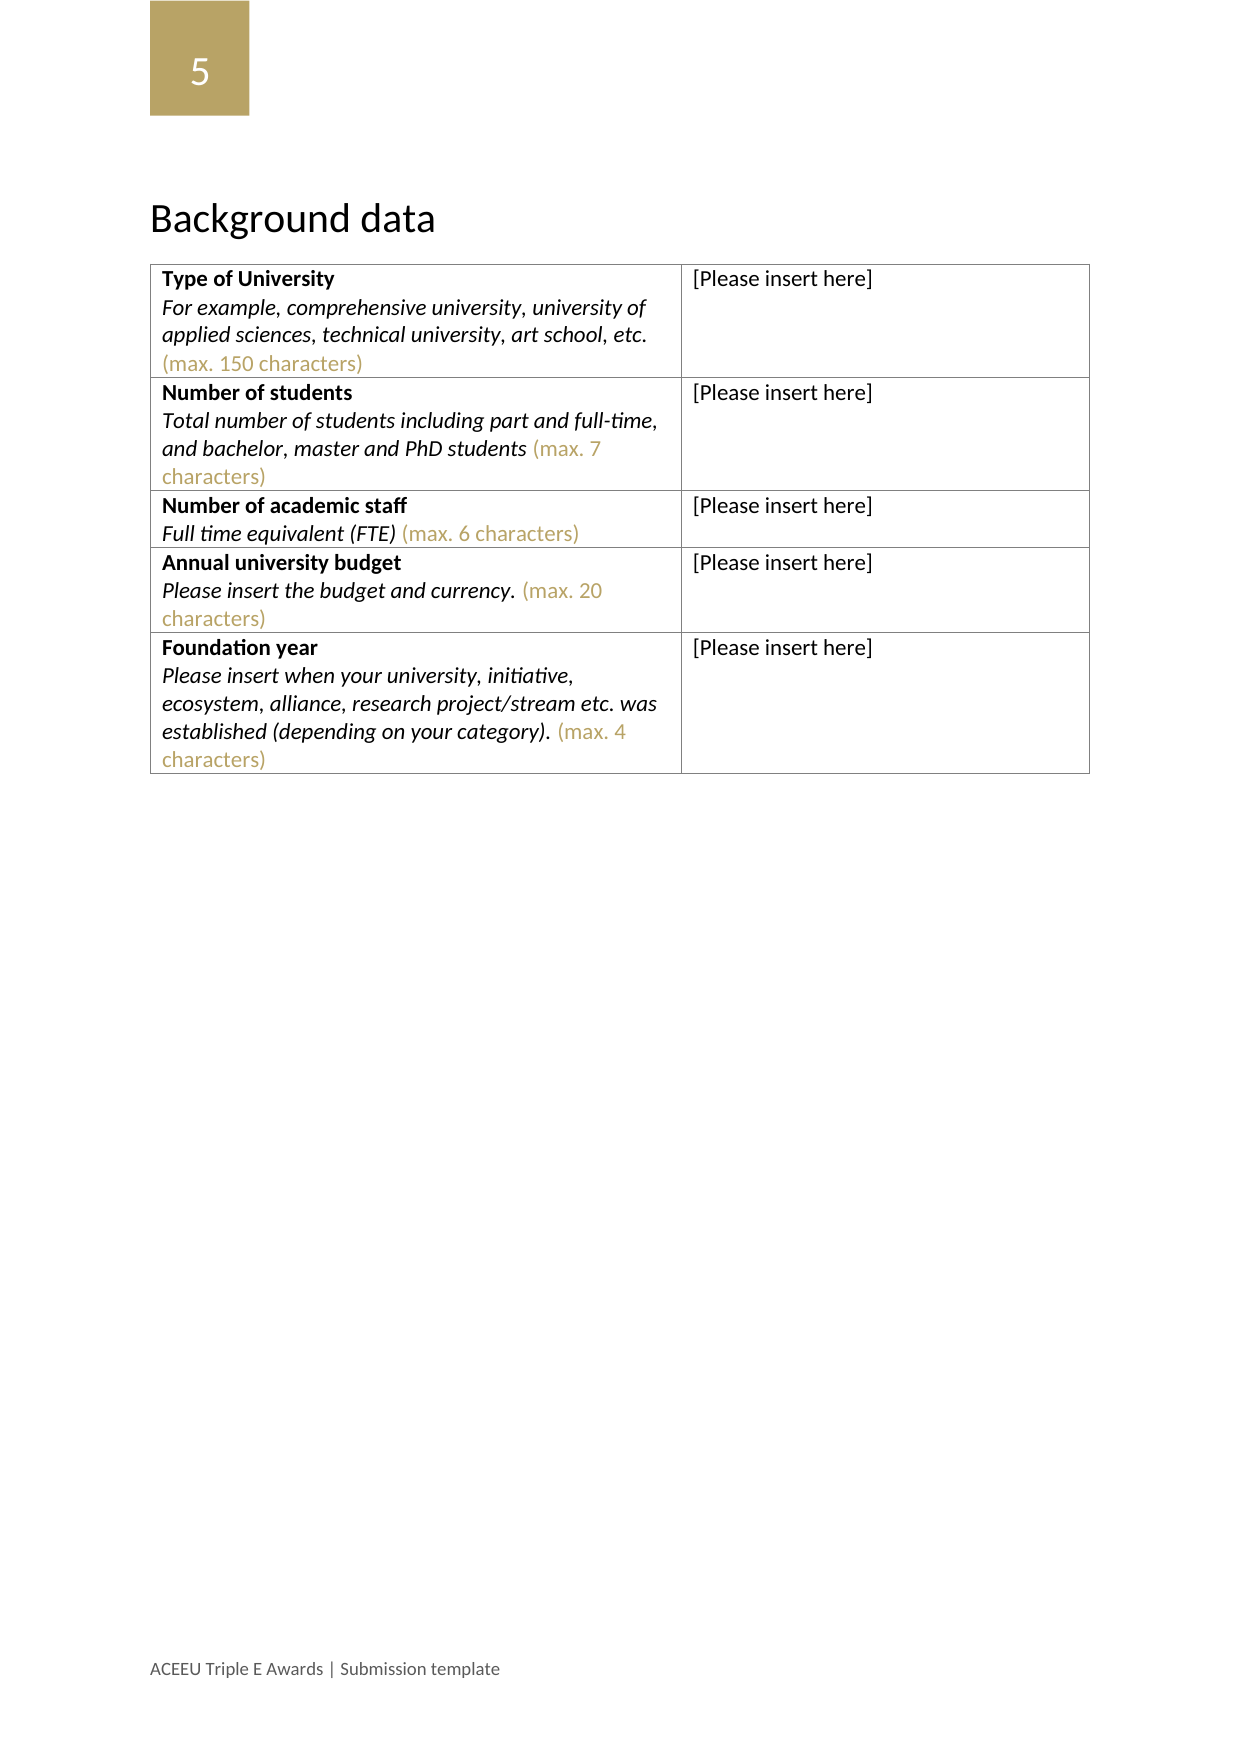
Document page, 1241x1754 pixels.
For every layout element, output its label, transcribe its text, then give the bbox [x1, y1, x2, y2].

table_cell [Please insert here] [682, 491, 1089, 547]
table_cell Foundation year Please insert when your university, initiative, ecosystem, alliance, research project/stream etc. was established (depending on your category). (max. 4 characters) [151, 633, 681, 773]
table_cell [Please insert here] [682, 633, 1089, 773]
table_cell Number of academic staff Full time equivalent (FTE) (max. 6 characters) [151, 491, 681, 547]
table_cell [Please insert here] [682, 548, 1089, 632]
table_header Type of University For example, comprehensive university, university of applied sciences, technical university, art school, etc. (max. 150 characters) [151, 265, 681, 377]
table_cell Annual university budget Please insert the budget and currency. (max. 20 characters) [151, 548, 681, 632]
text Background data [150, 192, 1090, 243]
table_cell [Please insert here] [682, 378, 1089, 490]
table_cell Number of students Total number of students including part and full-time, and bachelor, master and PhD students (max. 7 characters) [151, 378, 681, 490]
table_header [Please insert here] [682, 265, 1089, 377]
